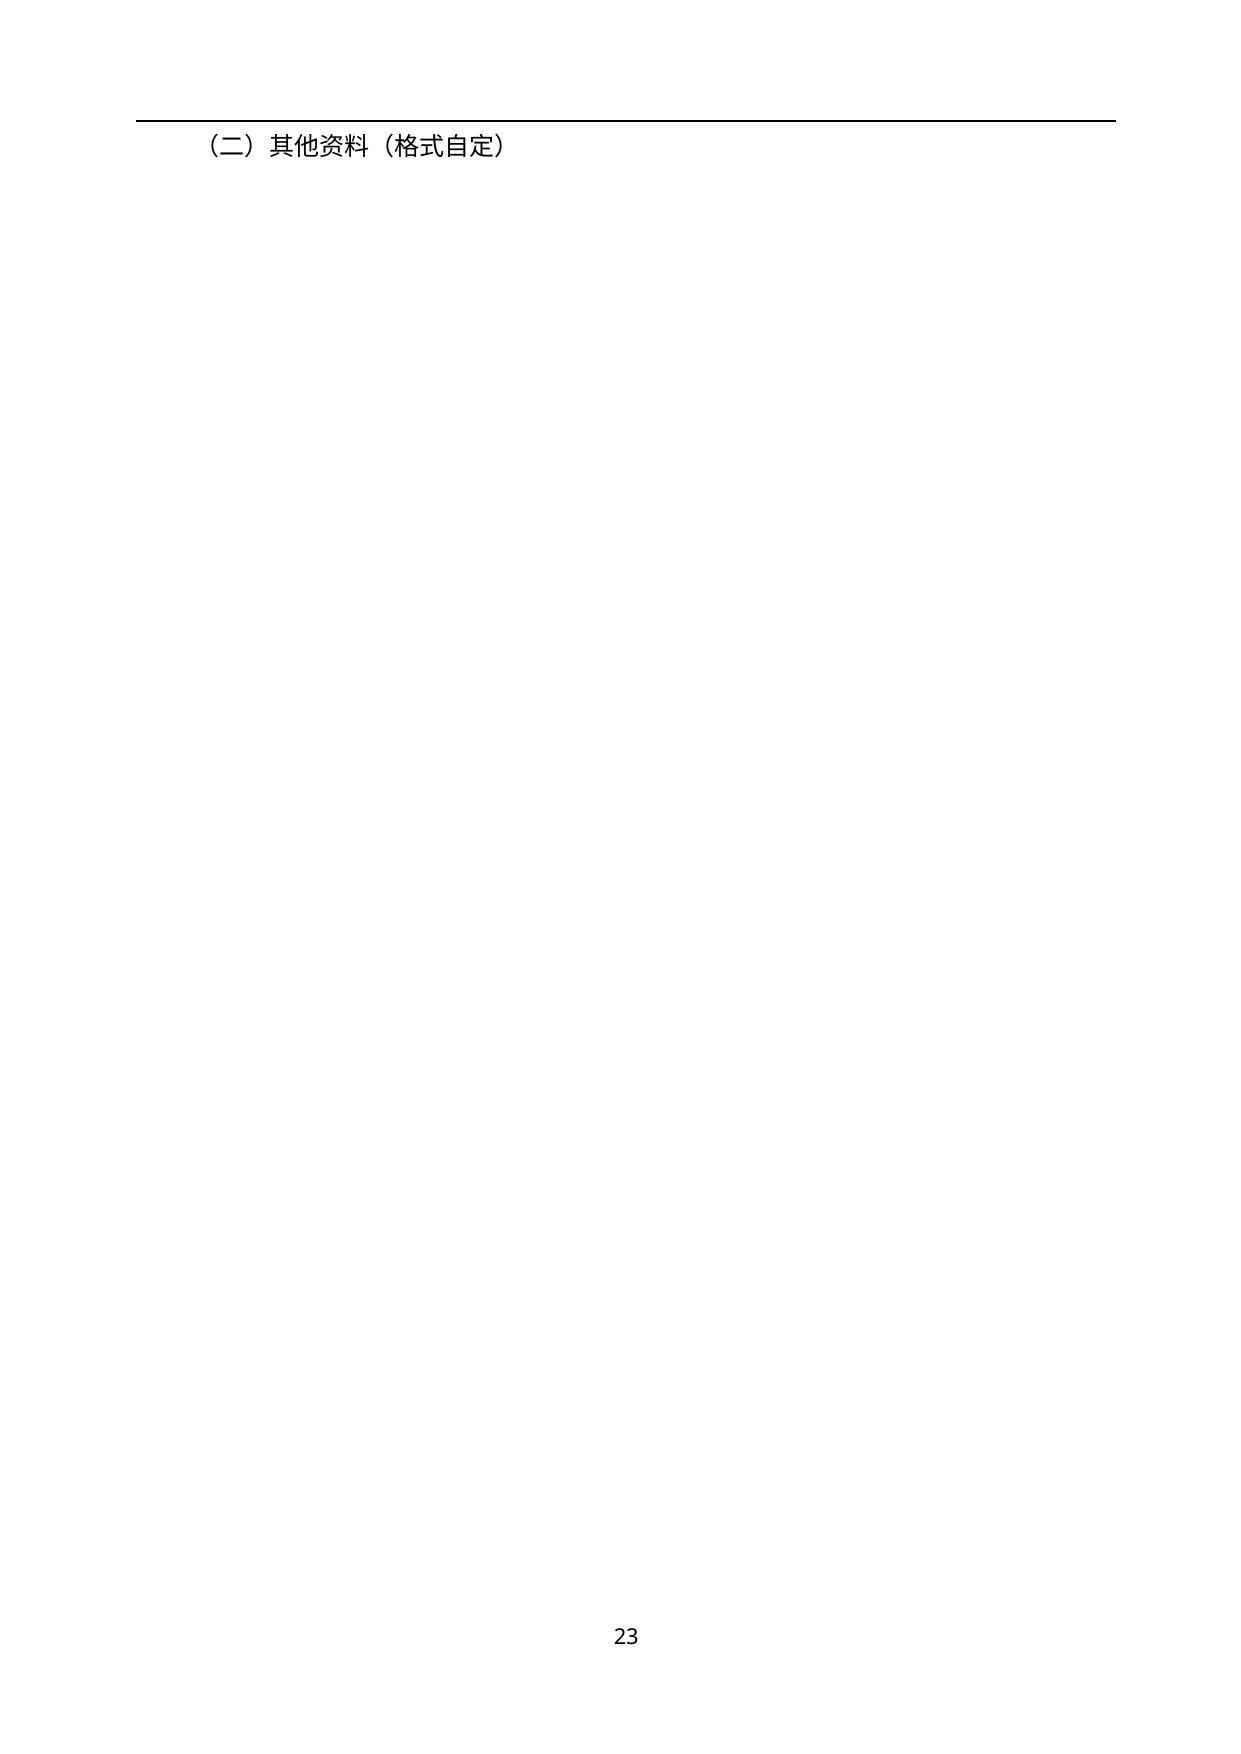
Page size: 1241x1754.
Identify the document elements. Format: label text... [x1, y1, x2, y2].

text （二）其他资料（格式自定） [136, 122, 1116, 164]
